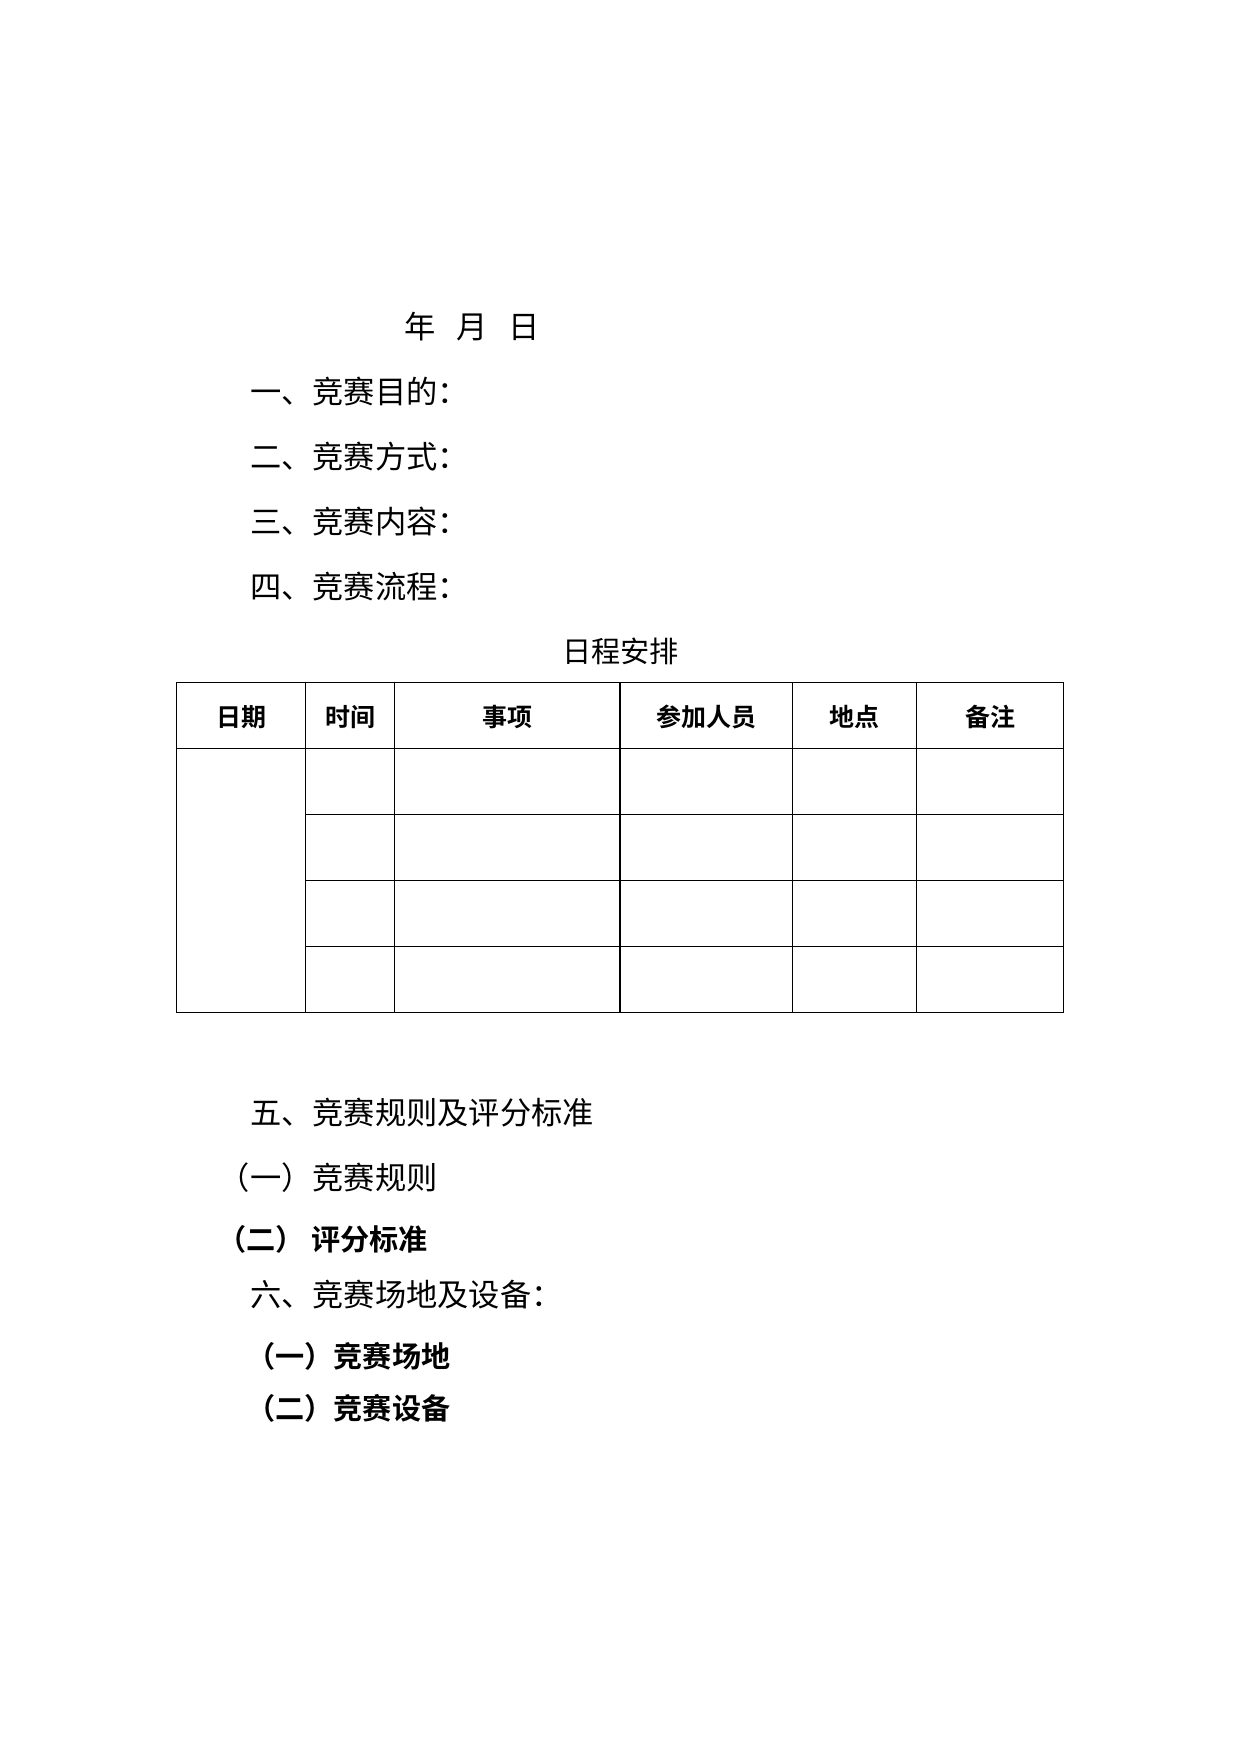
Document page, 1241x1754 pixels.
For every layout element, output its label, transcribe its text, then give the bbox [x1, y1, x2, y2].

table_cell [905, 947, 916, 1012]
text （一）竞赛规则 [187, 1143, 1053, 1208]
table_cell [306, 881, 317, 946]
table_cell [395, 881, 406, 946]
table_cell [306, 947, 317, 1012]
table_cell [609, 881, 619, 946]
table_cell [306, 749, 317, 814]
text 年 月 日 [187, 292, 1053, 357]
table_cell [383, 815, 394, 880]
table_cell [782, 881, 792, 946]
table_cell [395, 815, 406, 880]
text 四、竞赛流程： [187, 552, 1053, 617]
table_cell [621, 749, 631, 814]
table_cell [917, 947, 927, 1012]
table_cell [395, 947, 406, 1012]
table_cell [905, 749, 916, 814]
table_cell [383, 881, 394, 946]
table_cell [793, 749, 804, 814]
table_cell [177, 749, 305, 1012]
table_cell [917, 749, 1063, 814]
table_cell [1053, 815, 1063, 880]
table_cell [306, 815, 317, 880]
text 二、竞赛方式： [187, 422, 1053, 487]
table_cell [782, 815, 792, 880]
table_cell [621, 881, 631, 946]
table_cell [793, 947, 804, 1012]
table_cell [905, 815, 916, 880]
table_cell [609, 947, 619, 1012]
text 三、竞赛内容： [187, 487, 1053, 552]
table_cell [383, 947, 394, 1012]
text 日程安排 [187, 617, 1053, 682]
table_cell [1053, 881, 1063, 946]
text 五、竞赛规则及评分标准 [187, 1078, 1053, 1143]
text （二） 评分标准 [187, 1208, 1053, 1260]
table_cell [782, 947, 792, 1012]
text （一）竞赛场地 [187, 1325, 1053, 1377]
table_cell [793, 815, 804, 880]
table_cell [917, 881, 927, 946]
table_cell [1053, 947, 1063, 1012]
table_cell [782, 749, 792, 814]
table_cell [621, 947, 631, 1012]
table_cell [905, 881, 916, 946]
table_cell [609, 749, 619, 814]
table_cell [609, 815, 619, 880]
text 一、竞赛目的： [187, 357, 1053, 422]
text （二）竞赛设备 [187, 1377, 1053, 1429]
table_cell [917, 815, 927, 880]
text 六、竞赛场地及设备： [187, 1260, 1053, 1325]
table_cell [383, 749, 394, 814]
table_cell [395, 749, 406, 814]
table_cell [621, 815, 631, 880]
table_cell [793, 881, 804, 946]
